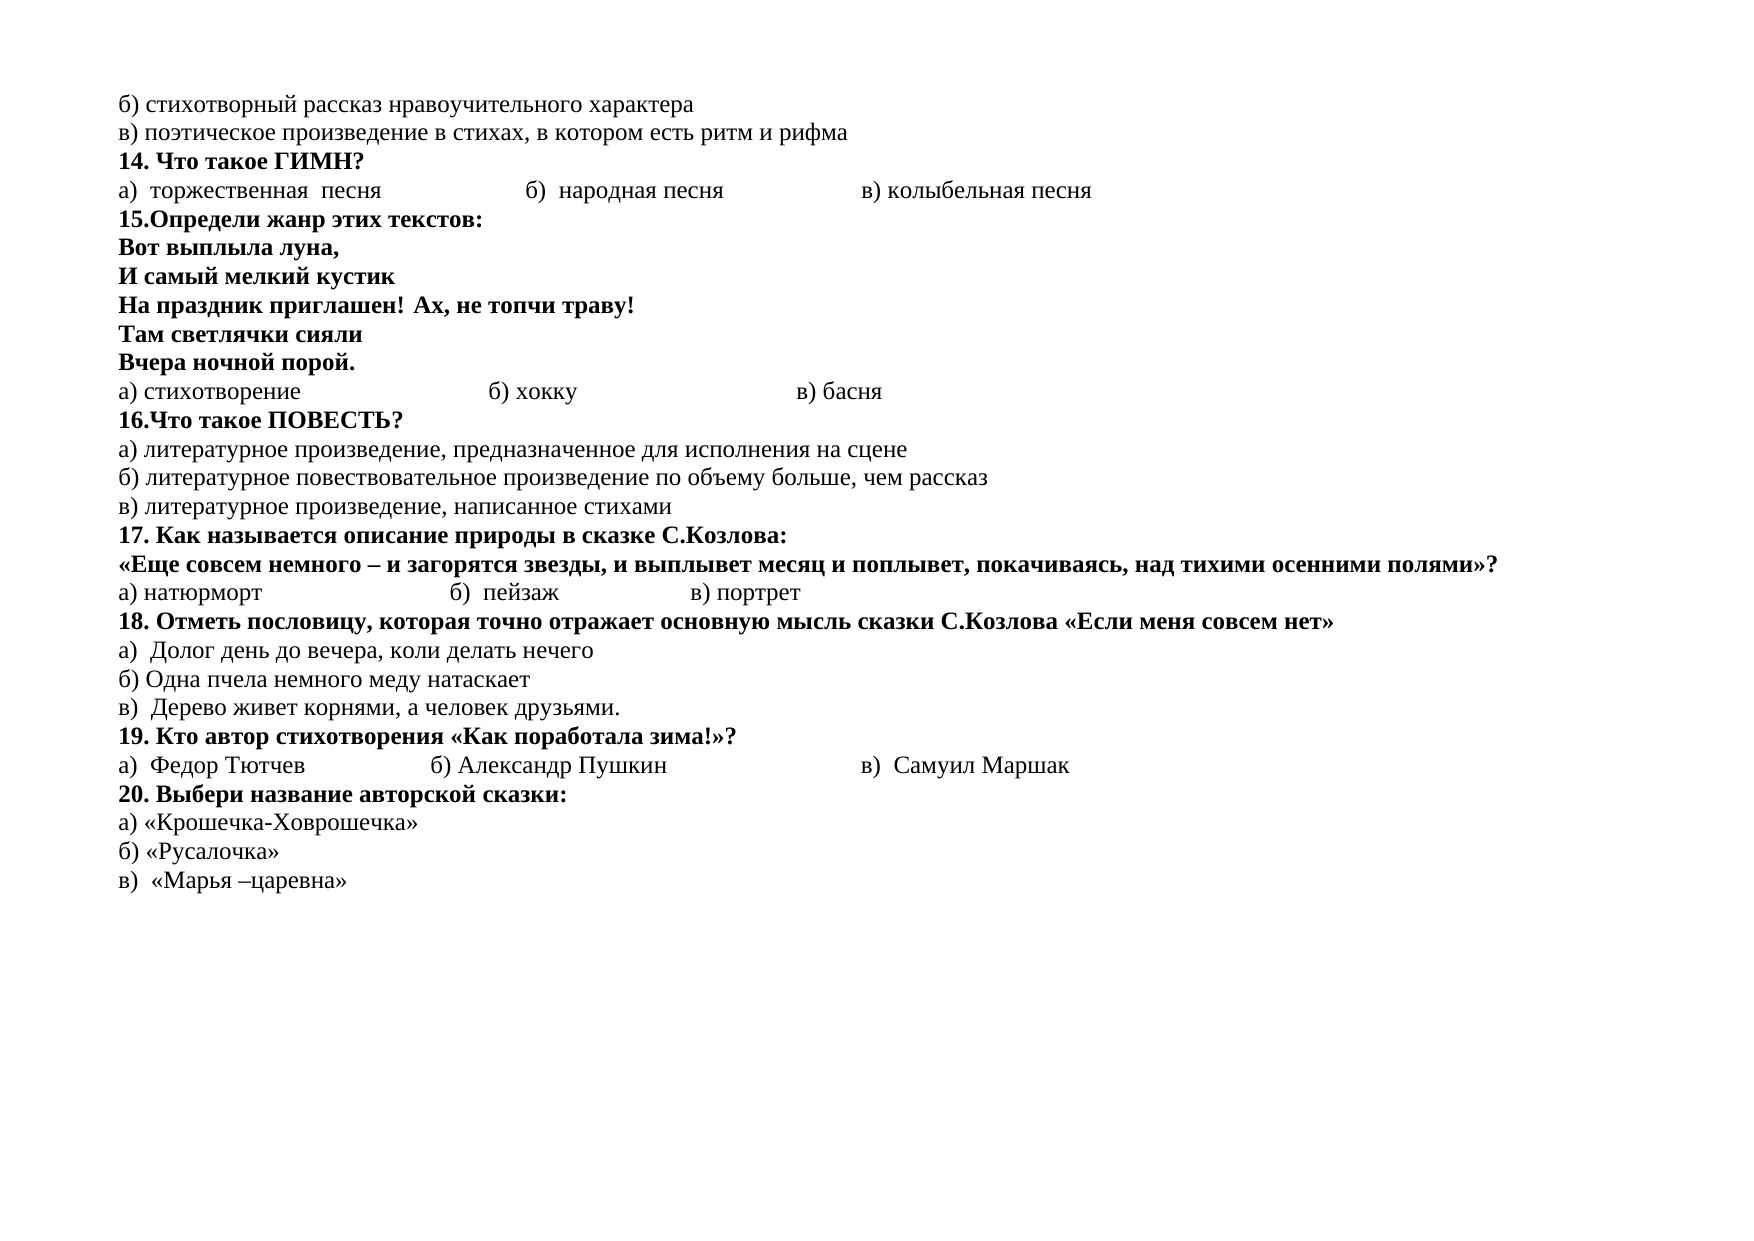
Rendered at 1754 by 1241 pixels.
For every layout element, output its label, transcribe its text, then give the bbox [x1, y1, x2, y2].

text в) Дерево живет корнями, а человек друзьями. [118, 692, 1636, 721]
text в) поэтическое произведение в стихах, в котором есть ритм и рифма [118, 117, 1636, 146]
text «Еще совсем немного – и загорятся звезды, и выплывет месяц и поплывет, покачиваясь, над тихими осенними полями»? [118, 549, 1636, 577]
text а) Федор Тютчев б) Александр Пушкин в) Самуил Маршак [118, 750, 1636, 779]
text а) «Крошечка-Ховрошечка» [118, 807, 1636, 836]
text в) литературное произведение, написанное стихами [118, 491, 1636, 520]
text 16.Что такое ПОВЕСТЬ? [118, 405, 1636, 434]
text 17. Как называется описание природы в сказке С.Козлова: [118, 520, 1636, 549]
text а) натюрморт б) пейзаж в) портрет [118, 577, 1636, 606]
text И самый мелкий кустик [118, 261, 1636, 290]
text а) Долог день до вечера, коли делать нечего [118, 635, 1636, 664]
text Там светлячки сияли [118, 319, 1636, 347]
text б) «Русалочка» [118, 836, 1636, 865]
text 19. Кто автор стихотворения «Как поработала зима!»? [118, 721, 1636, 750]
text а) стихотворение б) хокку в) басня [118, 376, 1636, 405]
text 14. Что такое ГИМН? [118, 146, 1636, 175]
text б) литературное повествовательное произведение по объему больше, чем рассказ [118, 462, 1636, 491]
text 18. Отметь пословицу, которая точно отражает основную мысль сказки С.Козлова «Если меня совсем нет» [118, 606, 1636, 635]
text 20. Выбери название авторской сказки: [118, 779, 1636, 807]
text в) «Марья –царевна» [118, 865, 1636, 894]
text б) Одна пчела немного меду натаскает [118, 664, 1636, 692]
text а) литературное произведение, предназначенное для исполнения на сцене [118, 434, 1636, 462]
text На праздник приглашен! Ах, не топчи траву! [118, 290, 1636, 319]
text а) торжественная песня б) народная песня в) колыбельная песня [118, 175, 1636, 204]
text б) стихотворный рассказ нравоучительного характера [118, 89, 1636, 117]
text Вчера ночной порой. [118, 347, 1636, 376]
text 15.Определи жанр этих текстов: [118, 204, 1636, 232]
text Вот выплыла луна, [118, 232, 1636, 261]
